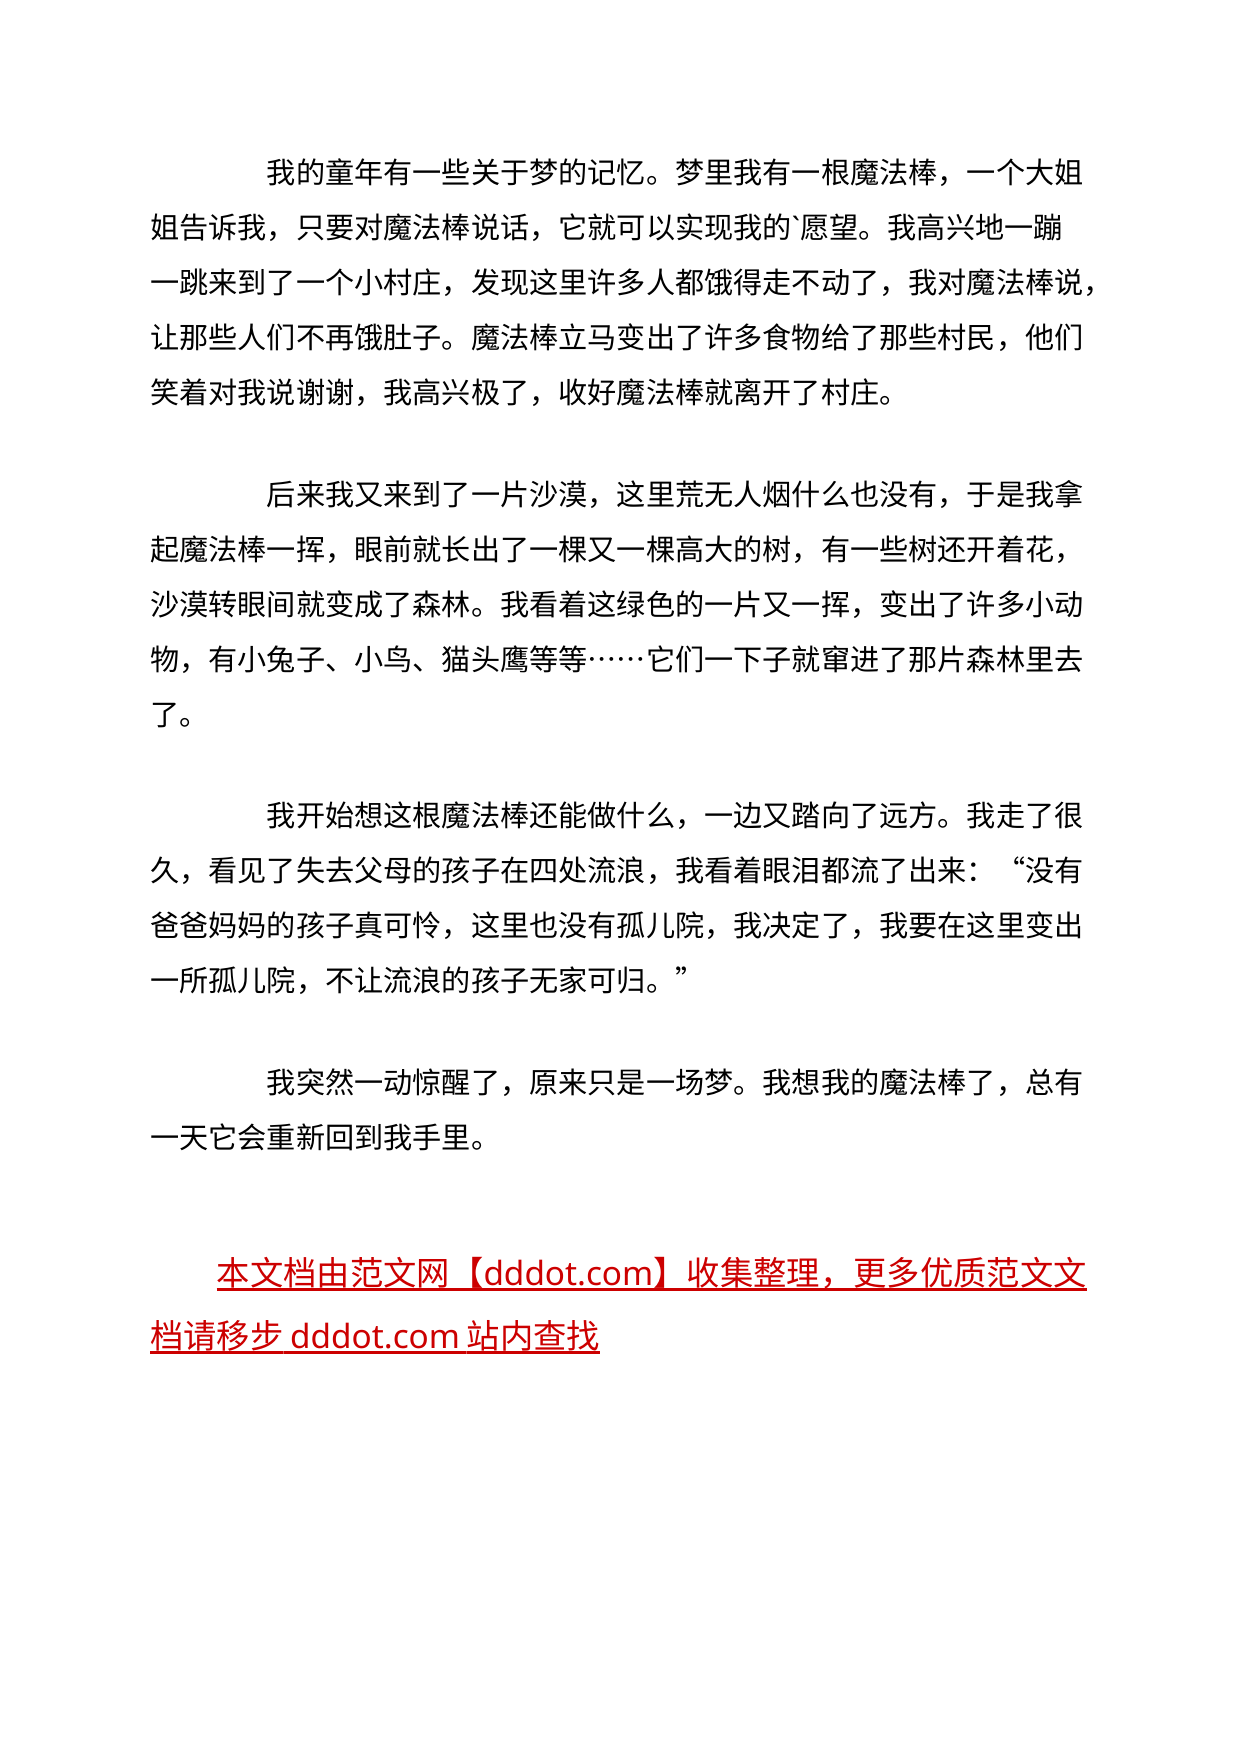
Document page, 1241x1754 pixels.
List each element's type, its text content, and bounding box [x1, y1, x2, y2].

text 本文档由范文网【dddot.com】收集整理，更多优质范文文档请移步dddot.com站内查找 [150, 1247, 1090, 1358]
text 我突然一动惊醒了，原来只是一场梦。我想我的魔法棒了，总有一天它会重新回到我手里。 [150, 1059, 1090, 1156]
text 我开始想这根魔法棒还能做什么，一边又踏向了远方。我走了很久，看见了失去父母的孩子在四处流浪，我看着眼泪都流了出来：“没有爸爸妈妈的孩子真可怜，这里也没有孤儿院，我决定了，我要在这里变出一所孤儿院，不让流浪的孩子无家可归。” [150, 793, 1090, 1000]
text 后来我又来到了一片沙漠，这里荒无人烟什么也没有，于是我拿起魔法棒一挥，眼前就长出了一棵又一棵高大的树，有一些树还开着花，沙漠转眼间就变成了森林。我看着这绿色的一片又一挥，变出了许多小动物，有小兔子、小鸟、猫头鹰等等……它们一下子就窜进了那片森林里去了。 [150, 471, 1090, 733]
text 我的童年有一些关于梦的记忆。梦里我有一根魔法棒，一个大姐姐告诉我，只要对魔法棒说话，它就可以实现我的`愿望。我高兴地一蹦一跳来到了一个小村庄，发现这里许多人都饿得走不动了，我对魔法棒说，让那些人们不再饿肚子。魔法棒立马变出了许多食物给了那些村民，他们笑着对我说谢谢，我高兴极了，收好魔法棒就离开了村庄。 [150, 150, 1090, 412]
